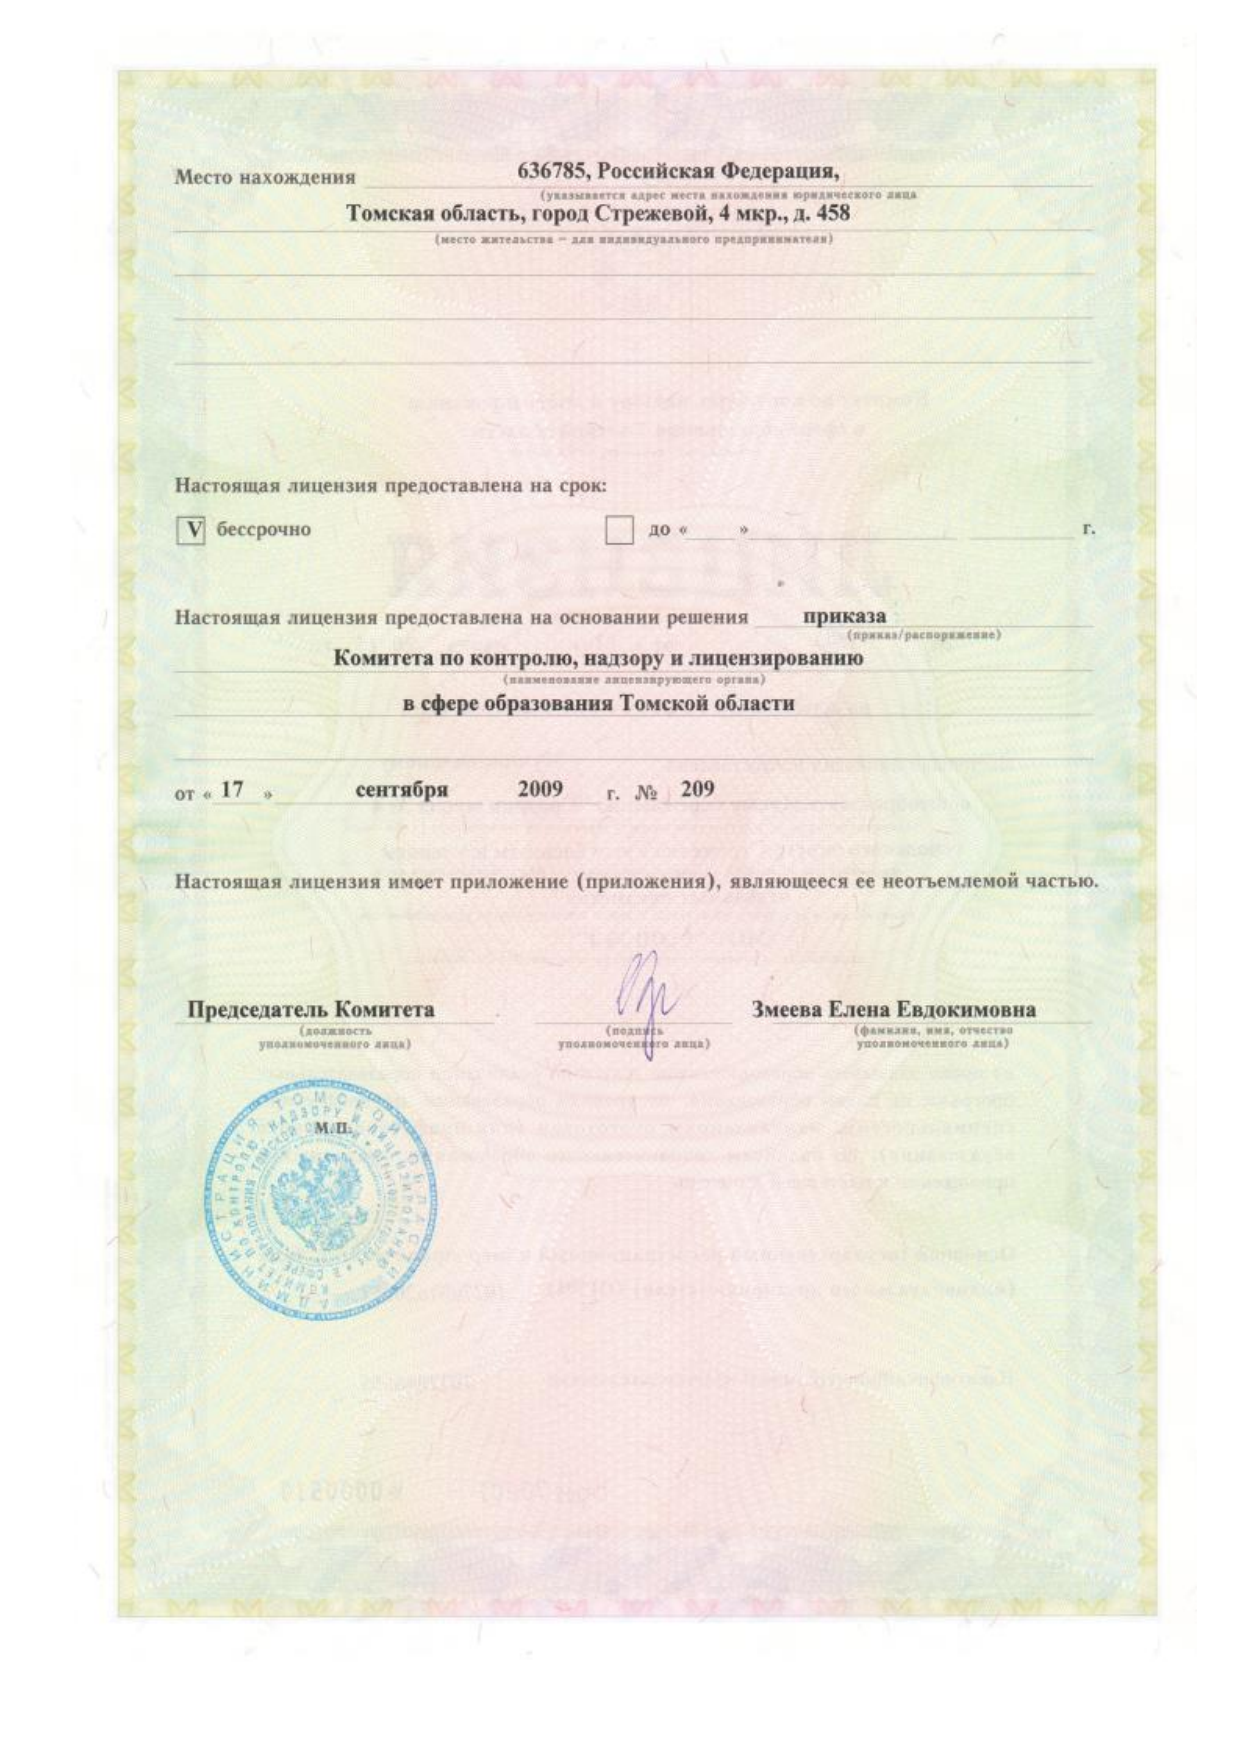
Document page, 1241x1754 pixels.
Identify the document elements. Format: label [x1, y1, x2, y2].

picture [70, 25, 1197, 1663]
